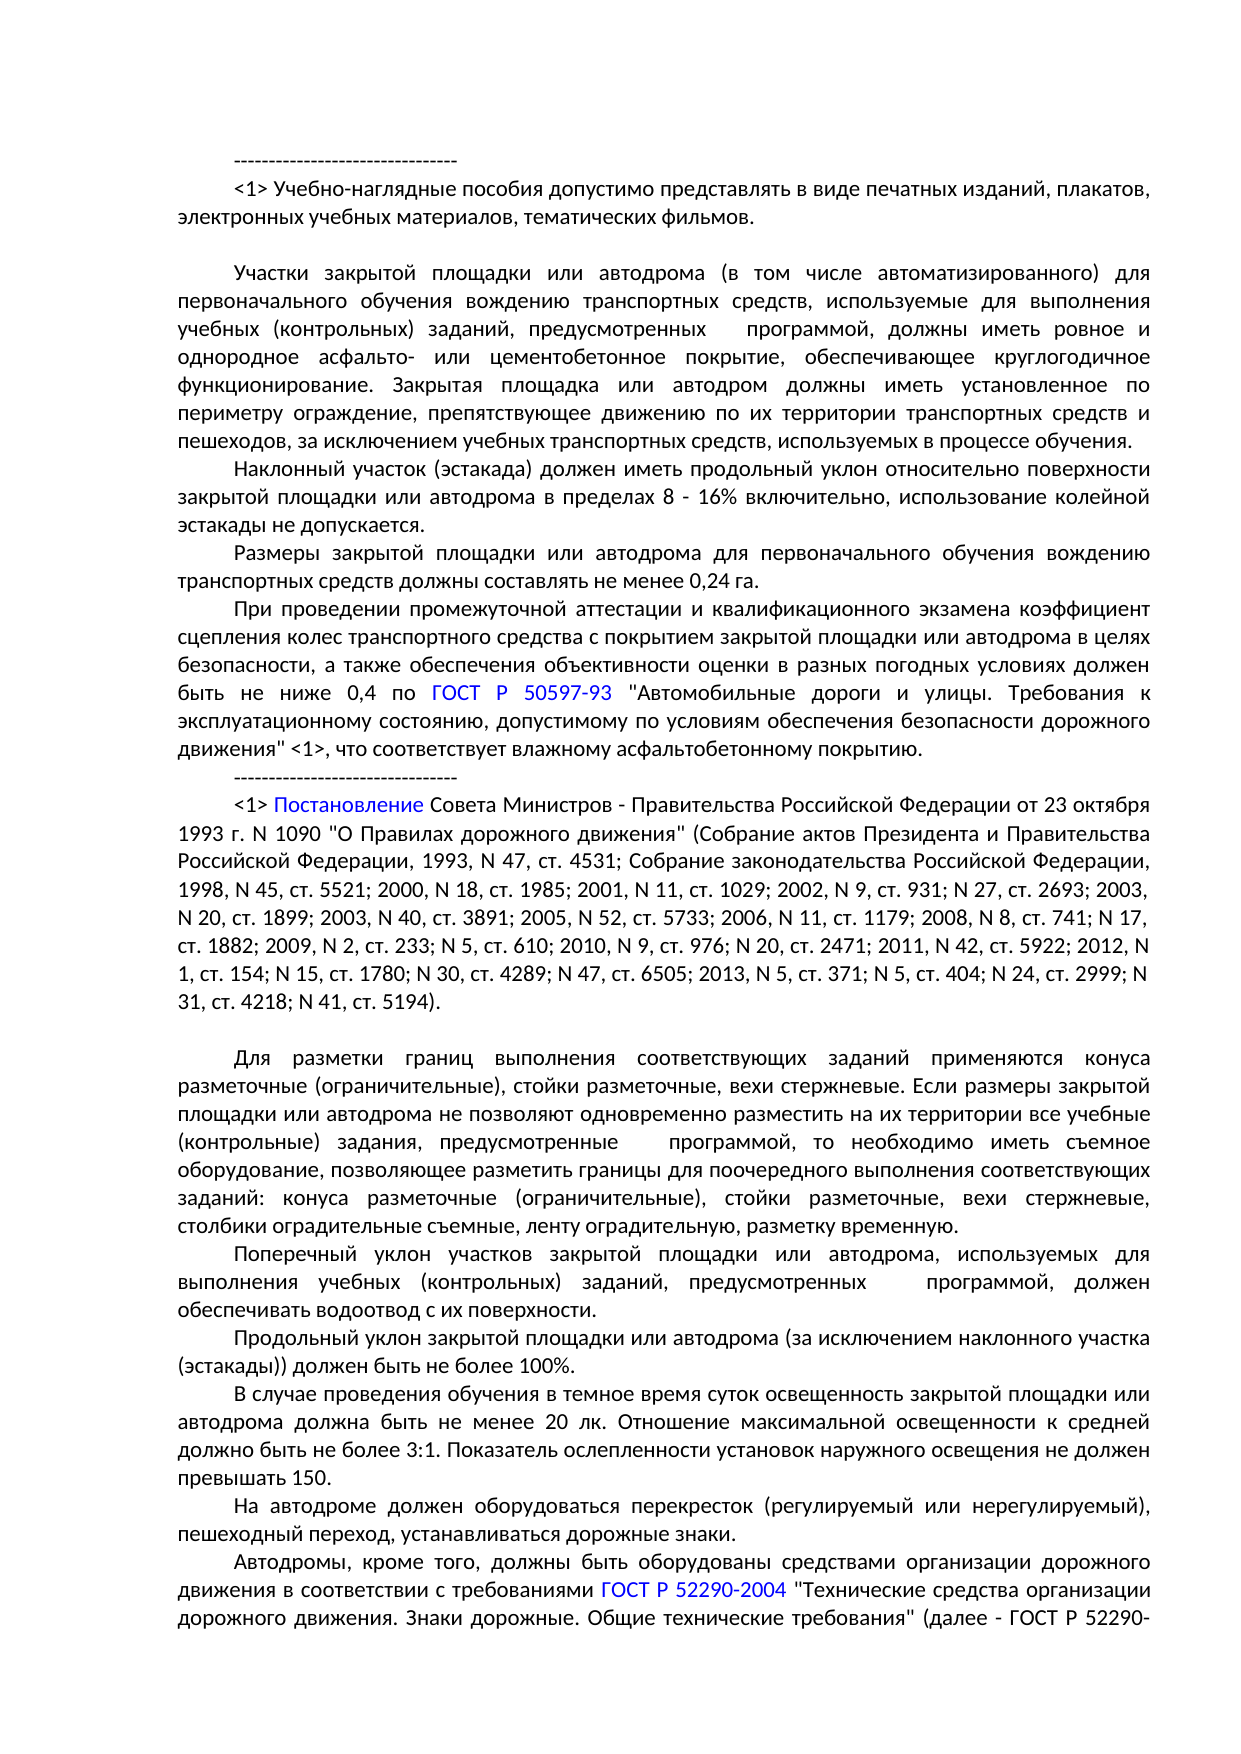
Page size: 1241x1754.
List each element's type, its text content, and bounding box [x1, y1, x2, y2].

text Наклонный участок (эстакада) должен иметь продольный уклон относительно поверхности закрытой площадки или автодрома в пределах 8 - 16% включительно, использование колейной эстакады не допускается. [177, 454, 1152, 538]
text <1> Постановление Совета Министров - Правительства Российской Федерации от 23 октября 1993 г. N 1090 "О Правилах дорожного движения" (Собрание актов Президента и Правительства Российской Федерации, 1993, N 47, ст. 4531; Собрание законодательства Российской Федерации, 1998, N 45, ст. 5521; 2000, N 18, ст. 1985; 2001, N 11, ст. 1029; 2002, N 9, ст. 931; N 27, ст. 2693; 2003, N 20, ст. 1899; 2003, N 40, ст. 3891; 2005, N 52, ст. 5733; 2006, N 11, ст. 1179; 2008, N 8, ст. 741; N 17, ст. 1882; 2009, N 2, ст. 233; N 5, ст. 610; 2010, N 9, ст. 976; N 20, ст. 2471; 2011, N 42, ст. 5922; 2012, N 1, ст. 154; N 15, ст. 1780; N 30, ст. 4289; N 47, ст. 6505; 2013, N 5, ст. 371; N 5, ст. 404; N 24, ст. 2999; N 31, ст. 4218; N 41, ст. 5194). [177, 791, 1152, 1015]
text В случае проведения обучения в темное время суток освещенность закрытой площадки или автодрома должна быть не менее 20 лк. Отношение максимальной освещенности к средней должно быть не более 3:1. Показатель ослепленности установок наружного освещения не должен превышать 150. [177, 1379, 1152, 1491]
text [177, 1547, 1152, 1631]
text Участки закрытой площадки или автодрома (в том числе автоматизированного) для первоначального обучения вождению транспортных средств, используемые для выполнения учебных (контрольных) заданий, предусмотренных программой, должны иметь ровное и однородное асфальто- или цементобетонное покрытие, обеспечивающее круглогодичное функционирование. Закрытая площадка или автодром должны иметь установленное по периметру ограждение, препятствующее движению по их территории транспортных средств и пешеходов, за исключением учебных транспортных средств, используемых в процессе обучения. [177, 258, 1152, 454]
text На автодроме должен оборудоваться перекресток (регулируемый или нерегулируемый), пешеходный переход, устанавливаться дорожные знаки. [177, 1491, 1152, 1547]
text <1> Учебно-наглядные пособия допустимо представлять в виде печатных изданий, плакатов, электронных учебных материалов, тематических фильмов. [177, 174, 1152, 230]
text Продольный уклон закрытой площадки или автодрома (за исключением наклонного участка (эстакады)) должен быть не более 100%. [177, 1323, 1152, 1379]
text При проведении промежуточной аттестации и квалификационного экзамена коэффициент сцепления колес транспортного средства с покрытием закрытой площадки или автодрома в целях безопасности, а также обеспечения объективности оценки в разных погодных условиях должен быть не ниже 0,4 по ГОСТ Р 50597-93 "Автомобильные дороги и улицы. Требования к эксплуатационному состоянию, допустимому по условиям обеспечения безопасности дорожного движения" <1>, что соответствует влажному асфальтобетонному покрытию. [177, 594, 1152, 763]
text -------------------------------- [177, 763, 1152, 791]
text Размеры закрытой площадки или автодрома для первоначального обучения вождению транспортных средств должны составлять не менее 0,24 га. [177, 538, 1152, 594]
text Поперечный уклон участков закрытой площадки или автодрома, используемых для выполнения учебных (контрольных) заданий, предусмотренных программой, должен обеспечивать водоотвод с их поверхности. [177, 1239, 1152, 1323]
text -------------------------------- [177, 146, 1152, 174]
text Для разметки границ выполнения соответствующих заданий применяются конуса разметочные (ограничительные), стойки разметочные, вехи стержневые. Если размеры закрытой площадки или автодрома не позволяют одновременно разместить на их территории все учебные (контрольные) задания, предусмотренные программой, то необходимо иметь съемное оборудование, позволяющее разметить границы для поочередного выполнения соответствующих заданий: конуса разметочные (ограничительные), стойки разметочные, вехи стержневые, столбики оградительные съемные, ленту оградительную, разметку временную. [177, 1043, 1152, 1239]
